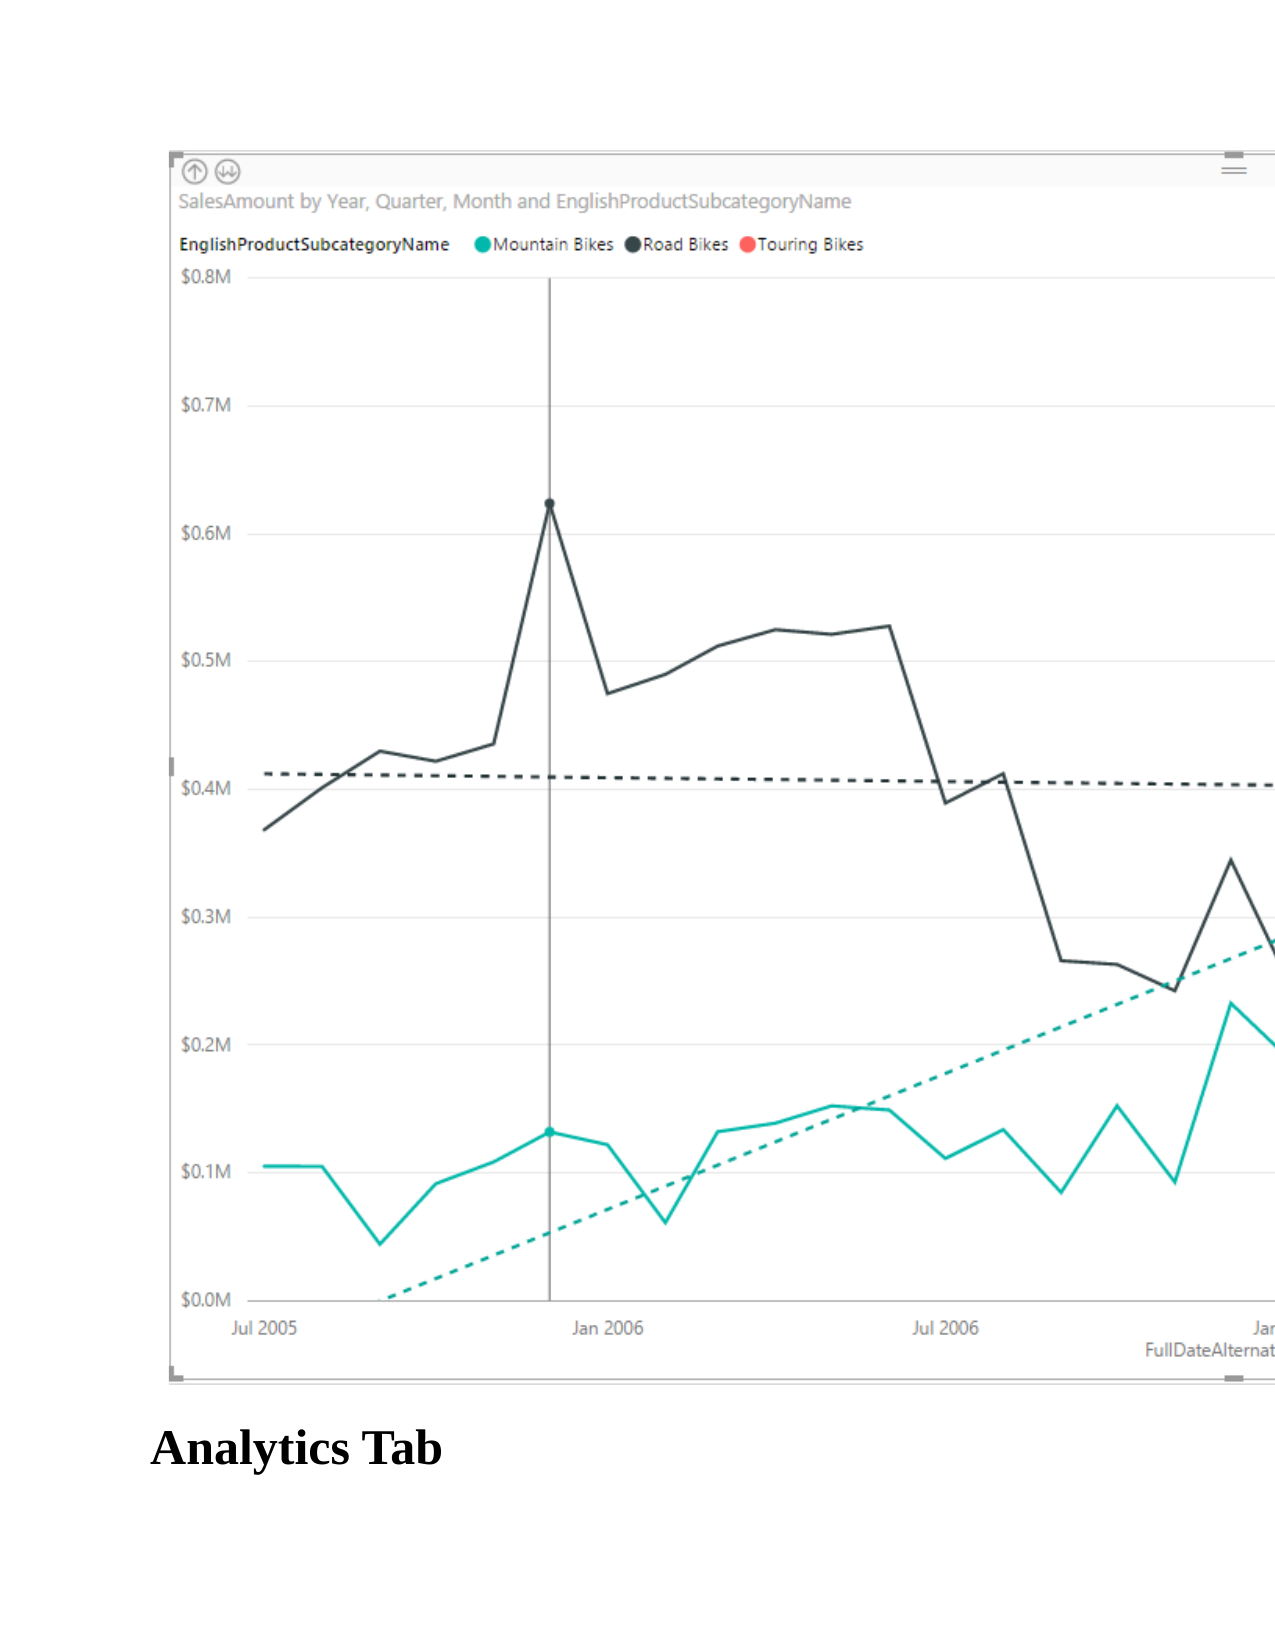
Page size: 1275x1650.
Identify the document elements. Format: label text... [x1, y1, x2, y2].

subtitle Analytics Tab [150, 1418, 1125, 1475]
picture [168, 150, 1275, 1385]
